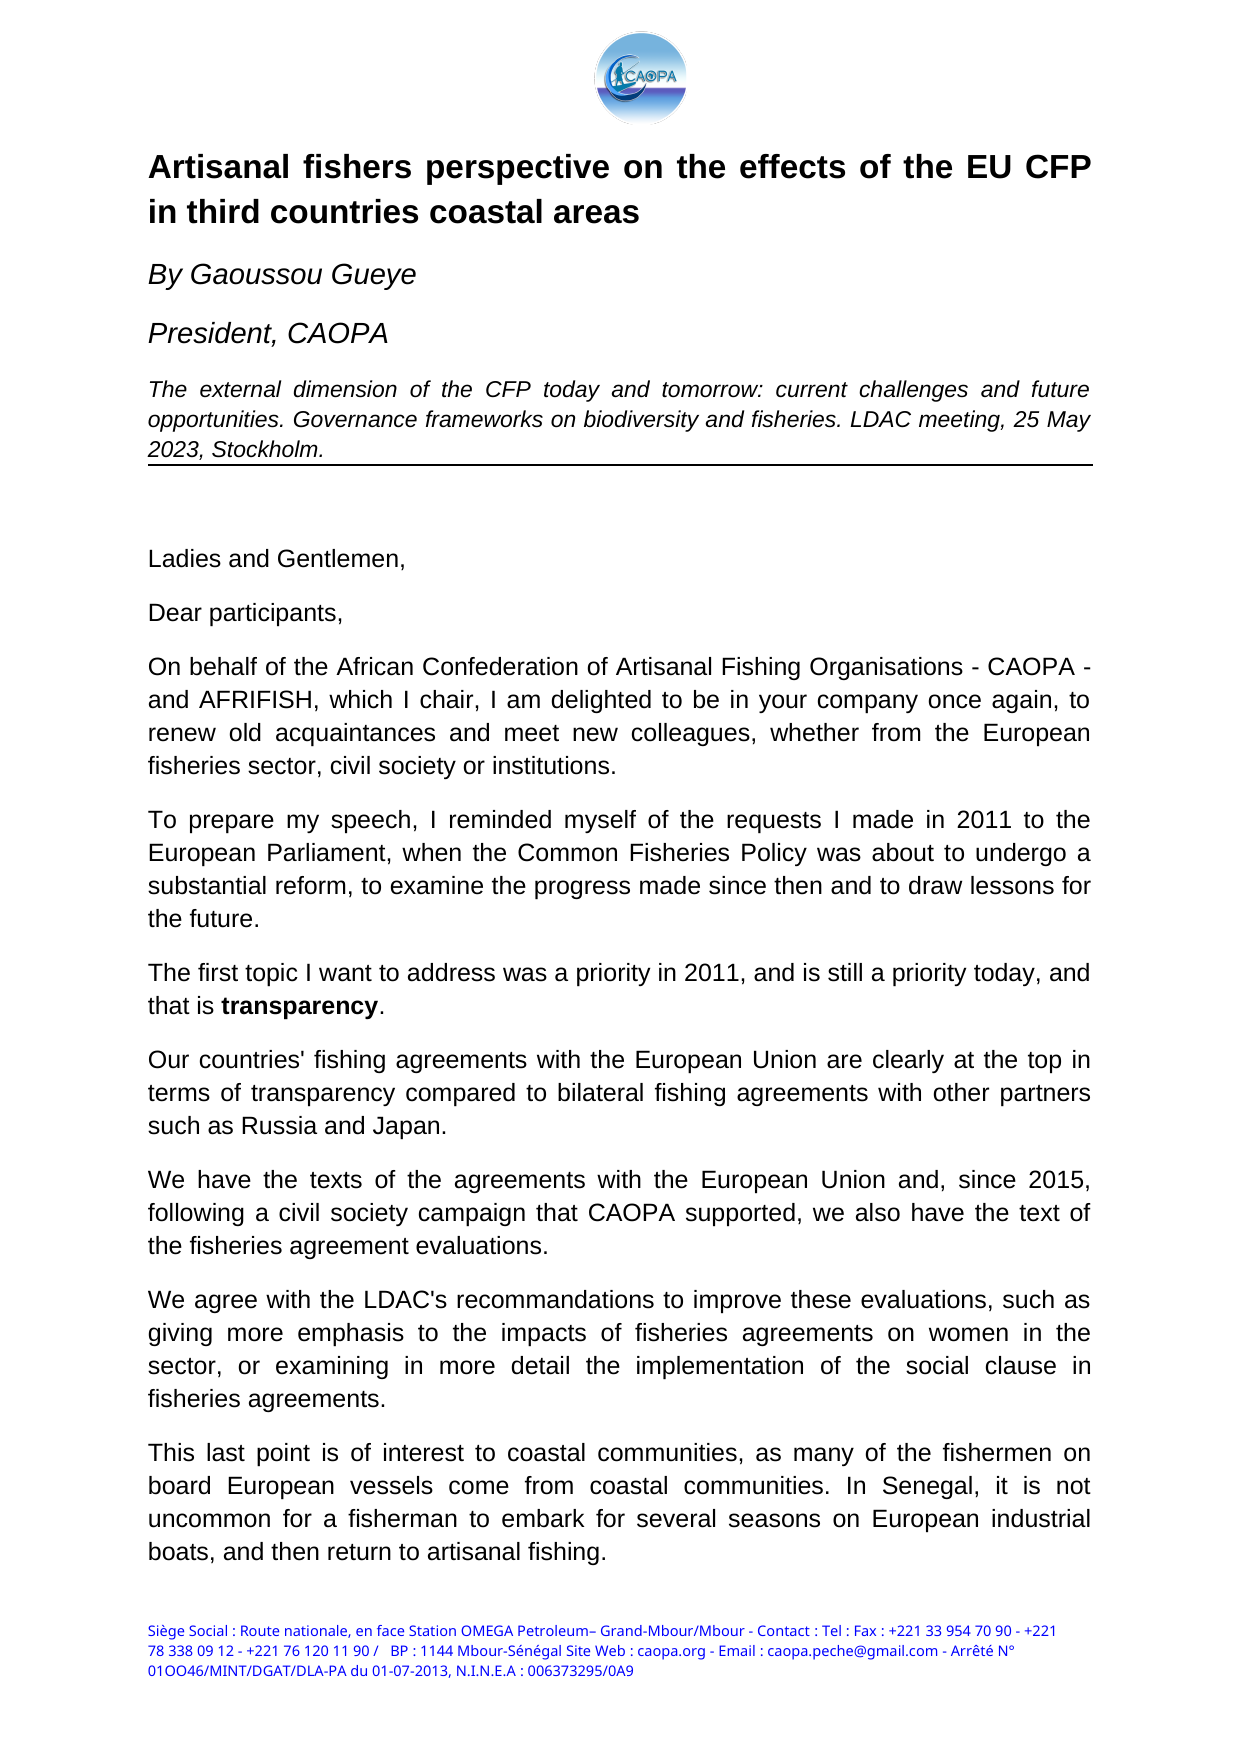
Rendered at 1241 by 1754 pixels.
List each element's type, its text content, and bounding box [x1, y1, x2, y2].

text President, CAOPA [148, 316, 1093, 350]
text Artisanal fishers perspective on the effects of the EU CFP in third countries coastal areas [148, 148, 1093, 230]
text The first topic I want to address was a priority in 2011, and is still a priority today, and that is transparency. [148, 958, 1093, 1020]
text To prepare my speech, I reminded myself of the requests I made in 2011 to the European Parliament, when the Common Fisheries Policy was about to undergo a substantial reform, to examine the progress made since then and to draw lessons for the future. [148, 805, 1093, 933]
text We have the texts of the agreements with the European Union and, since 2015, following a civil society campaign that CAOPA supported, we also have the text of the fisheries agreement evaluations. [148, 1165, 1093, 1259]
text On behalf of the African Confederation of Artisanal Fishing Organisations - CAOPA - and AFRIFISH, which I chair, I am delighted to be in your company once again, to renew old acquaintances and meet new colleagues, whether from the European fisheries sector, civil society or institutions. [148, 652, 1093, 780]
picture [592, 30, 687, 124]
text Our countries' fishing agreements with the European Union are clearly at the top in terms of transparency compared to bilateral fishing agreements with other partners such as Russia and Japan. [148, 1045, 1093, 1140]
text Dear participants, [148, 598, 1093, 627]
text Ladies and Gentlemen, [148, 544, 1093, 573]
text We agree with the LDAC's recommandations to improve these evaluations, such as giving more emphasis to the impacts of fisheries agreements on women in the sector, or examining in more detail the implementation of the social clause in fisheries agreements. [148, 1285, 1093, 1412]
text By Gaoussou Gueye [148, 257, 1093, 290]
text This last point is of interest to coastal communities, as many of the fishermen on board European vessels come from coastal communities. In Senegal, it is not uncommon for a fisherman to embark for several seasons on European industrial boats, and then return to artisanal fishing. [148, 1438, 1093, 1565]
text The external dimension of the CFP today and tomorrow: current challenges and future opportunities. Governance frameworks on biodiversity and fisheries. LDAC meeting, 25 May 2023, Stockholm. [148, 376, 1093, 464]
